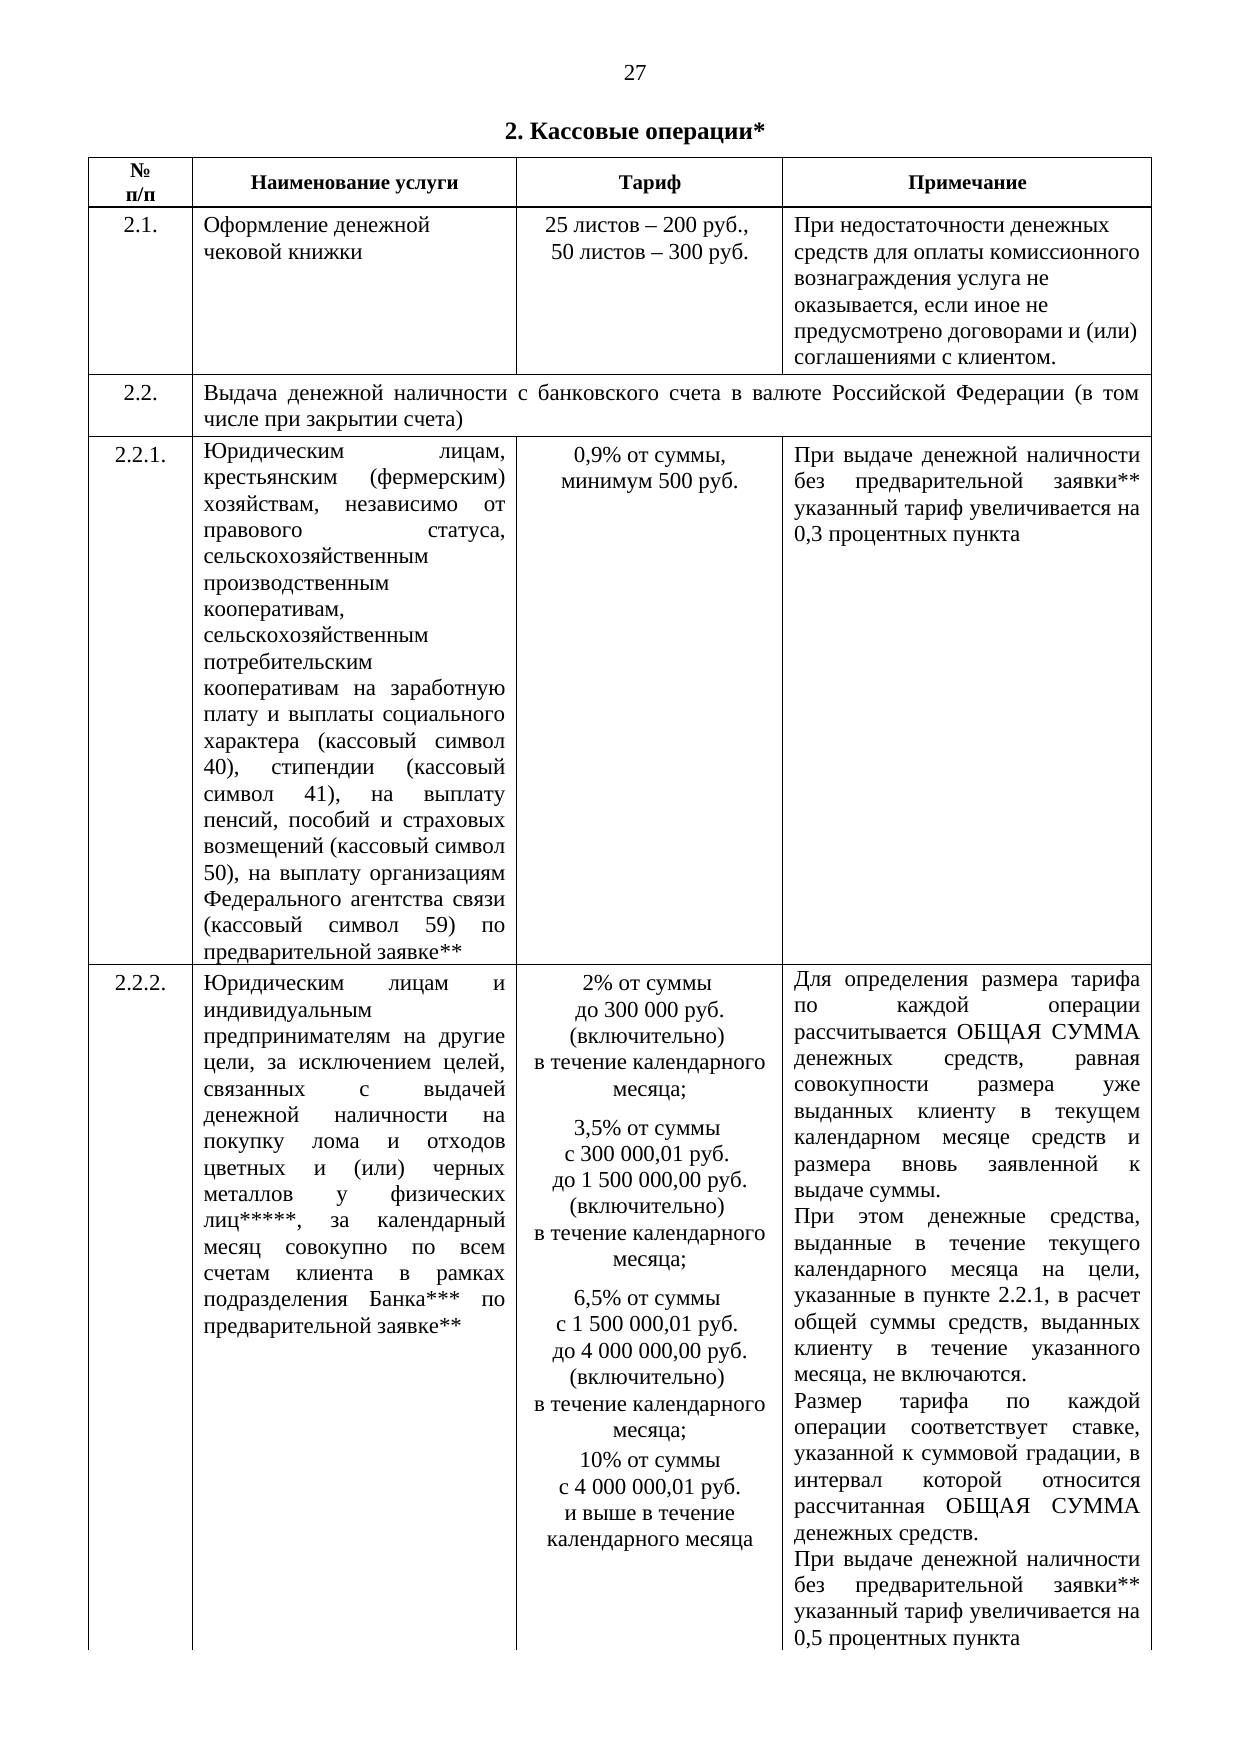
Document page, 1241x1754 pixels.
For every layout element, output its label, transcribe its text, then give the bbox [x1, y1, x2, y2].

table_cell 2.1. [89, 208, 192, 374]
table_cell 2.2.2. [89, 965, 192, 1650]
table_cell Оформление денежной чековой книжки [193, 208, 516, 374]
table_cell Юридическим лицам и индивидуальным предпринимателям на другие цели, за исключением целей, связанных с выдачей денежной наличности на покупку лома и отходов цветных и (или) черных металлов у физических лиц*****, за календарный месяц совокупно по всем счетам клиента в рамках подразделения Банка*** по предварительной заявке** [193, 965, 516, 1650]
text 2. Кассовые операции* [118, 116, 1152, 145]
table_cell 2% от суммы до 300 000 руб. (включительно) в течение календарного месяца; 3,5% от суммы с 300 000,01 руб. до 1 500 000,00 руб. (включительно) в течение календарного месяца; 6,5% от суммы с 1 500 000,01 руб. до 4 000 000,00 руб. (включительно) в течение календарного месяца; 10% от суммы с 4 000 000,01 руб. и выше в течение календарного месяца [517, 965, 782, 1650]
table_cell Для определения размера тарифа по каждой операции рассчитывается ОБЩАЯ СУММА денежных средств, равная совокупности размера уже выданных клиенту в текущем календарном месяце средств и размера вновь заявленной к выдаче суммы. При этом денежные средства, выданные в течение текущего календарного месяца на цели, указанные в пункте 2.2.1, в расчет общей суммы средств, выданных клиенту в течение указанного месяца, не включаются. Размер тарифа по каждой операции соответствует ставке, указанной к суммовой градации, в интервал которой относится рассчитанная ОБЩАЯ СУММА денежных средств. При выдаче денежной наличности без предварительной заявки** указанный тариф увеличивается на 0,5 процентных пункта [783, 965, 1151, 1650]
table_cell При выдаче денежной наличности без предварительной заявки** указанный тариф увеличивается на 0,3 процентных пункта [783, 437, 1151, 964]
table_cell При недостаточности денежных средств для оплаты комиссионного вознаграждения услуга не оказывается, если иное не предусмотрено договорами и (или) соглашениями с клиентом. [783, 208, 1151, 374]
table_header № п/п [89, 158, 192, 206]
table_header Тариф [517, 158, 782, 206]
table_cell Юридическим лицам, крестьянским (фермерским) хозяйствам, независимо от правового статуса, сельскохозяйственным производственным кооперативам, сельскохозяйственным потребительским кооперативам на заработную плату и выплаты социального характера (кассовый символ 40), стипендии (кассовый символ 41), на выплату пенсий, пособий и страховых возмещений (кассовый символ 50), на выплату организациям Федерального агентства связи (кассовый символ 59) по предварительной заявке** [193, 437, 516, 964]
table_cell 0,9% от суммы, минимум 500 руб. [517, 437, 782, 964]
table_header Примечание [783, 158, 1151, 206]
table_cell 2.2.1. [89, 437, 192, 964]
table_header Наименование услуги [193, 158, 516, 206]
table_cell Выдача денежной наличности с банковского счета в валюте Российской Федерации (в том числе при закрытии счета) [193, 375, 1151, 436]
table_cell 2.2. [89, 375, 192, 436]
table_cell 25 листов – 200 руб., 50 листов – 300 руб. [517, 208, 782, 374]
